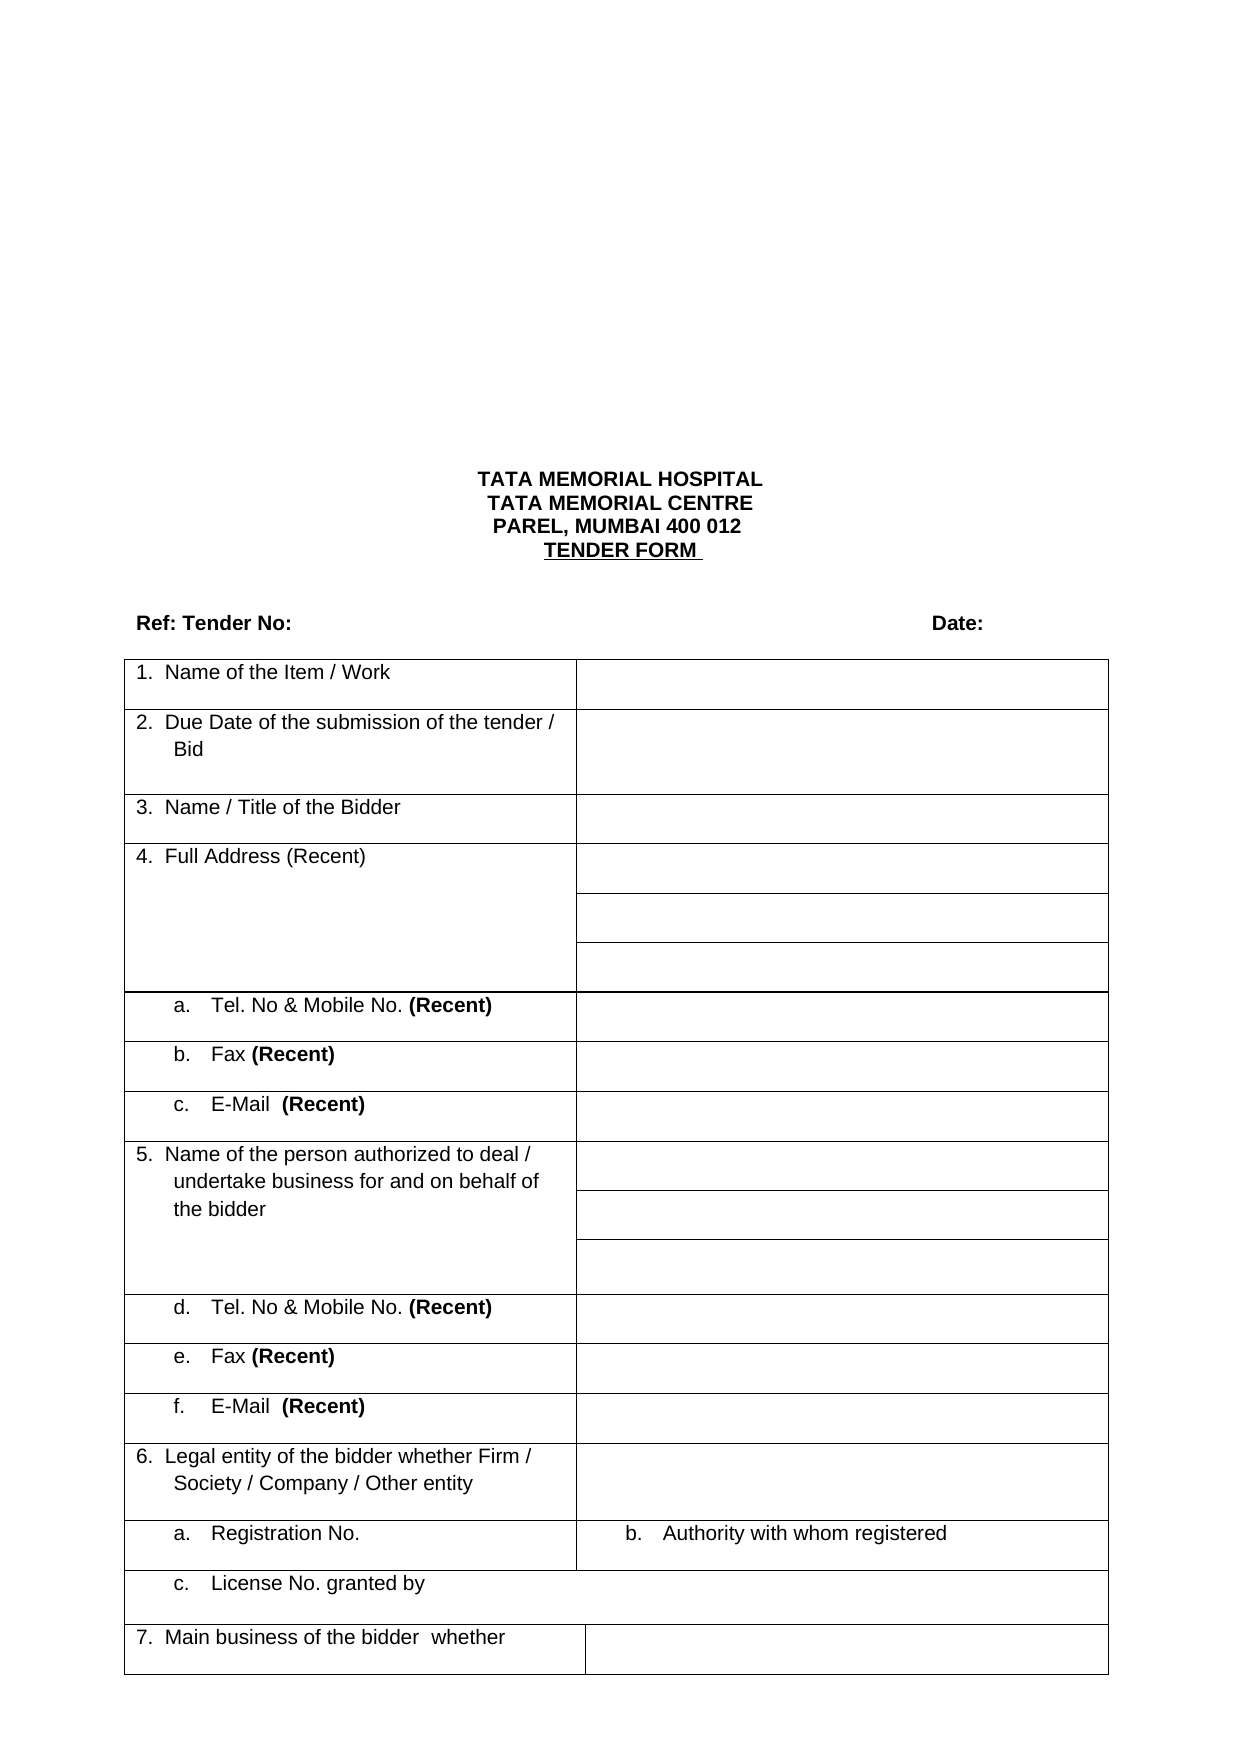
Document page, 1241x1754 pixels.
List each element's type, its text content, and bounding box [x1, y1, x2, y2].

table_cell [577, 795, 1108, 843]
text Ref: Tender No: Date: [136, 611, 1104, 634]
table_cell [577, 1142, 1108, 1190]
table_cell [577, 1042, 1108, 1091]
table_cell Tel. No & Mobile No. (Recent) [125, 1295, 576, 1343]
table_cell [577, 1295, 1108, 1343]
table_cell [577, 1240, 1108, 1293]
table_cell [577, 1092, 1108, 1141]
text TATA MEMORIAL HOSPITAL [136, 466, 1104, 490]
table_cell 2. Due Date of the submission of the tender / Bid [125, 710, 576, 794]
table_cell [577, 710, 1108, 794]
table_cell [586, 1625, 1108, 1673]
table_cell E-Mail (Recent) [125, 1092, 576, 1141]
table_cell [577, 1394, 1108, 1443]
table_cell [577, 1444, 1108, 1520]
table_cell [577, 844, 1108, 893]
table_cell [577, 894, 1108, 942]
table_header 1. Name of the Item / Work [125, 660, 576, 708]
text TENDER FORM [136, 538, 1104, 562]
table_cell Fax (Recent) [125, 1042, 576, 1091]
table_cell Registration No. [125, 1521, 576, 1569]
table_cell [577, 1191, 1108, 1239]
table_cell Tel. No & Mobile No. (Recent) [125, 993, 576, 1041]
table_cell 6. Legal entity of the bidder whether Firm / Society / Company / Other entity [125, 1444, 576, 1520]
text TATA MEMORIAL CENTRE [136, 490, 1104, 514]
table_cell Authority with whom registered [577, 1521, 1108, 1569]
table_cell [577, 943, 1108, 991]
table_cell 3. Name / Title of the Bidder [125, 795, 576, 843]
table_cell Fax (Recent) [125, 1344, 576, 1393]
table_cell License No. granted by [125, 1571, 1108, 1624]
table_header [577, 660, 1108, 708]
table_cell 5. Name of the person authorized to deal / undertake business for and on behalf of the bidder [125, 1142, 576, 1293]
text PAREL, MUMBAI 400 012 [136, 514, 1104, 538]
table_cell E-Mail (Recent) [125, 1394, 576, 1443]
table_cell [577, 1344, 1108, 1393]
table_cell [577, 993, 1108, 1041]
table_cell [125, 1625, 585, 1673]
table_cell 4. Full Address (Recent) [125, 844, 576, 991]
